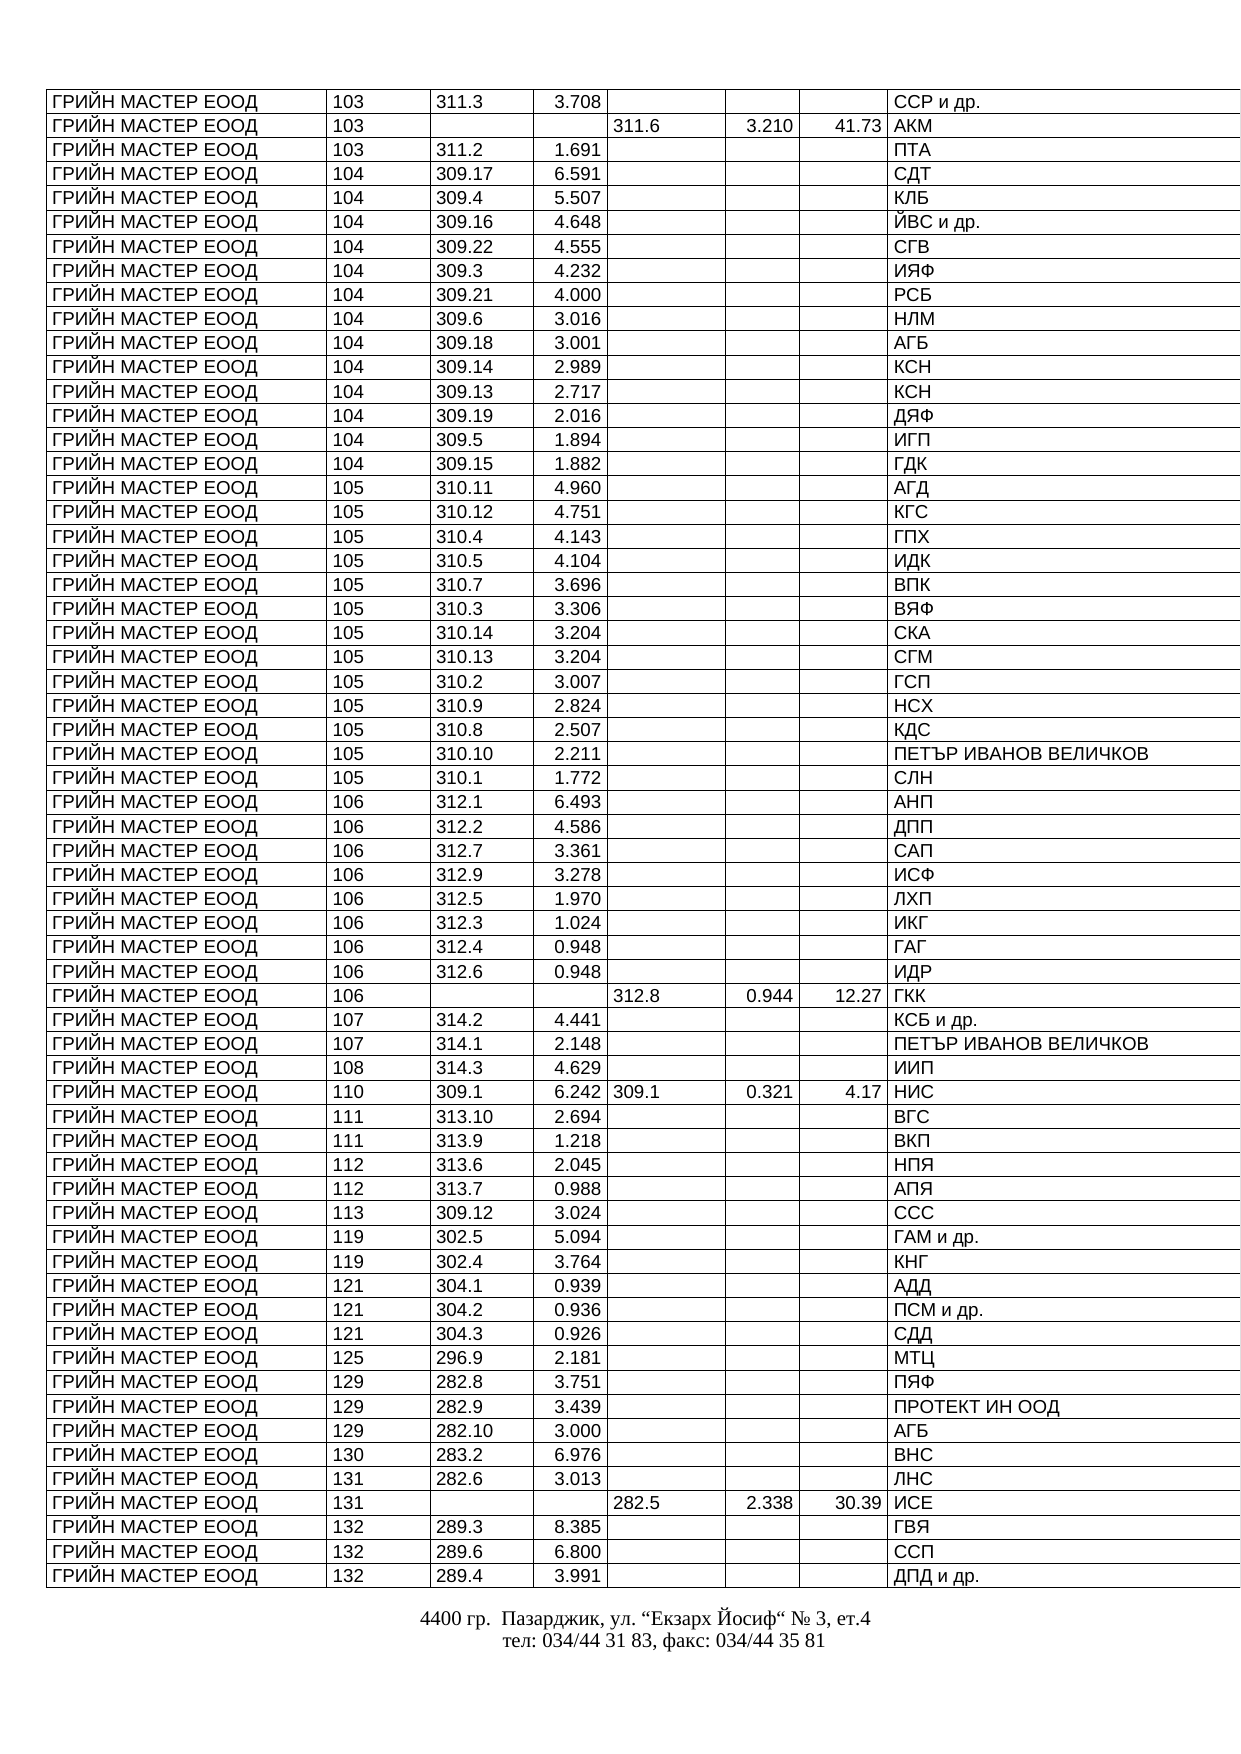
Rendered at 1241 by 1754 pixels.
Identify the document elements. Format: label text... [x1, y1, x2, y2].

table_cell [726, 573, 799, 596]
table_cell [608, 452, 725, 475]
table_cell [608, 766, 725, 789]
table_cell 3.013 [534, 1467, 607, 1490]
table_cell [800, 1250, 887, 1273]
table_cell 2.211 [534, 742, 607, 765]
table_cell КЛБ [888, 186, 1240, 209]
table_cell 4.629 [534, 1056, 607, 1079]
table_cell ГРИЙН МАСТЕР ЕООД [47, 1177, 326, 1200]
table_cell [726, 887, 799, 910]
table_cell ГРИЙН МАСТЕР ЕООД [47, 839, 326, 862]
table_cell [800, 646, 887, 669]
table_cell ГРИЙН МАСТЕР ЕООД [47, 1274, 326, 1297]
table_cell [800, 501, 887, 524]
table_cell [608, 597, 725, 620]
table_cell [800, 525, 887, 548]
table_cell 105 [327, 694, 430, 717]
table_cell 0.939 [534, 1274, 607, 1297]
table_cell [800, 549, 887, 572]
table_cell ГРИЙН МАСТЕР ЕООД [47, 742, 326, 765]
table_cell 1.691 [534, 138, 607, 161]
table_cell 304.2 [431, 1298, 533, 1321]
table_cell 3.764 [534, 1250, 607, 1273]
table_cell 8.385 [534, 1516, 607, 1539]
table_cell ГСП [888, 670, 1240, 693]
table_cell 309.14 [431, 356, 533, 379]
table_cell 104 [327, 380, 430, 403]
table_cell [800, 936, 887, 959]
table_cell КСН [888, 356, 1240, 379]
table_cell [608, 911, 725, 934]
table_cell ГРИЙН МАСТЕР ЕООД [47, 1008, 326, 1031]
table_cell КДС [888, 718, 1240, 741]
table_cell [431, 1491, 533, 1514]
table_cell [800, 960, 887, 983]
table_cell МТЦ [888, 1346, 1240, 1369]
table_cell ИГП [888, 428, 1240, 451]
table_cell [608, 186, 725, 209]
table_cell 6.242 [534, 1081, 607, 1104]
table_cell ГРИЙН МАСТЕР ЕООД [47, 815, 326, 838]
table_cell [726, 404, 799, 427]
table_cell [726, 525, 799, 548]
table_cell [800, 1201, 887, 1224]
table_cell 104 [327, 211, 430, 234]
table_cell 112 [327, 1153, 430, 1176]
table_cell 119 [327, 1250, 430, 1273]
table_cell 105 [327, 549, 430, 572]
table_cell 289.6 [431, 1540, 533, 1563]
table_cell 0.321 [726, 1081, 799, 1104]
table_cell ИКГ [888, 911, 1240, 934]
table_cell 309.13 [431, 380, 533, 403]
table_cell [726, 1346, 799, 1369]
table_cell 2.717 [534, 380, 607, 403]
table_cell АГБ [888, 1419, 1240, 1442]
table_cell 103 [327, 138, 430, 161]
table_cell [608, 211, 725, 234]
table_cell 132 [327, 1516, 430, 1539]
table_cell [608, 138, 725, 161]
table_cell [726, 428, 799, 451]
table_cell [726, 1056, 799, 1079]
table_cell 4.586 [534, 815, 607, 838]
table_cell [726, 839, 799, 862]
table_cell ГРИЙН МАСТЕР ЕООД [47, 1467, 326, 1490]
table_cell [726, 283, 799, 306]
table_cell 310.5 [431, 549, 533, 572]
table_cell 0.948 [534, 936, 607, 959]
table_cell 103 [327, 90, 430, 113]
table_cell 309.22 [431, 235, 533, 258]
table_cell [608, 1153, 725, 1176]
table_cell [726, 331, 799, 354]
table_cell 282.5 [608, 1491, 725, 1514]
table_cell 282.8 [431, 1371, 533, 1394]
table_cell [726, 1322, 799, 1345]
table_cell [726, 1129, 799, 1152]
table_cell 310.4 [431, 525, 533, 548]
table_cell [726, 1564, 799, 1587]
table_cell 3.696 [534, 573, 607, 596]
table_cell 3.991 [534, 1564, 607, 1587]
table_cell 3.306 [534, 597, 607, 620]
table_cell [800, 1516, 887, 1539]
table_cell [608, 307, 725, 330]
table_cell [800, 863, 887, 886]
table_cell ГРИЙН МАСТЕР ЕООД [47, 428, 326, 451]
table_cell 309.5 [431, 428, 533, 451]
table_cell СДД [888, 1322, 1240, 1345]
table_cell ГРИЙН МАСТЕР ЕООД [47, 863, 326, 886]
table_cell ГАГ [888, 936, 1240, 959]
table_cell 129 [327, 1395, 430, 1418]
table_cell 3.000 [534, 1419, 607, 1442]
table_cell [726, 1516, 799, 1539]
table_cell СДТ [888, 162, 1240, 185]
table_cell 104 [327, 186, 430, 209]
table_cell [800, 694, 887, 717]
table_cell [800, 887, 887, 910]
table_cell 105 [327, 525, 430, 548]
table_cell ГРИЙН МАСТЕР ЕООД [47, 452, 326, 475]
table_cell [800, 90, 887, 113]
table_cell ГРИЙН МАСТЕР ЕООД [47, 621, 326, 644]
table_cell ГРИЙН МАСТЕР ЕООД [47, 476, 326, 499]
table_cell 313.10 [431, 1105, 533, 1128]
table_cell [800, 1177, 887, 1200]
table_cell 310.13 [431, 646, 533, 669]
table_cell 112 [327, 1177, 430, 1200]
table_cell 3.278 [534, 863, 607, 886]
table_cell [800, 1153, 887, 1176]
table_cell КНГ [888, 1250, 1240, 1273]
table_cell [608, 1274, 725, 1297]
table_cell [726, 259, 799, 282]
table_cell ГРИЙН МАСТЕР ЕООД [47, 887, 326, 910]
table_cell [608, 283, 725, 306]
table_cell [800, 428, 887, 451]
table_cell [800, 1032, 887, 1055]
table_cell [800, 162, 887, 185]
table_cell 309.17 [431, 162, 533, 185]
table_cell ДПП [888, 815, 1240, 838]
table_cell [800, 331, 887, 354]
table_cell [726, 549, 799, 572]
table_cell 107 [327, 1008, 430, 1031]
table_cell [800, 1298, 887, 1321]
table_cell 106 [327, 791, 430, 814]
table_cell 311.2 [431, 138, 533, 161]
table_cell [726, 235, 799, 258]
table_cell [608, 742, 725, 765]
table_cell 119 [327, 1226, 430, 1249]
table_cell [608, 428, 725, 451]
table_cell 4.104 [534, 549, 607, 572]
table_cell 4.232 [534, 259, 607, 282]
table_cell [608, 549, 725, 572]
table_cell [608, 90, 725, 113]
table_cell ГРИЙН МАСТЕР ЕООД [47, 936, 326, 959]
table_cell 106 [327, 887, 430, 910]
table_cell [800, 1056, 887, 1079]
table_cell ГРИЙН МАСТЕР ЕООД [47, 186, 326, 209]
table_cell ПЕТЪР ИВАНОВ ВЕЛИЧКОВ [888, 1032, 1240, 1055]
table_cell 3.007 [534, 670, 607, 693]
table_cell ГРИЙН МАСТЕР ЕООД [47, 1395, 326, 1418]
table_cell 282.9 [431, 1395, 533, 1418]
table_cell ГРИЙН МАСТЕР ЕООД [47, 1032, 326, 1055]
table_cell АДД [888, 1274, 1240, 1297]
table_cell ГРИЙН МАСТЕР ЕООД [47, 911, 326, 934]
table_cell 104 [327, 404, 430, 427]
table_cell ИЯФ [888, 259, 1240, 282]
table_cell [608, 621, 725, 644]
table_cell [608, 1226, 725, 1249]
table_cell 104 [327, 452, 430, 475]
table_cell [800, 211, 887, 234]
table_cell [800, 839, 887, 862]
table_cell 312.9 [431, 863, 533, 886]
table_cell 105 [327, 621, 430, 644]
table_cell [800, 791, 887, 814]
table_cell 125 [327, 1346, 430, 1369]
table_cell ВПК [888, 573, 1240, 596]
table_cell ВКП [888, 1129, 1240, 1152]
table_cell ГРИЙН МАСТЕР ЕООД [47, 162, 326, 185]
table_cell АПЯ [888, 1177, 1240, 1200]
table_cell 104 [327, 235, 430, 258]
table_cell ГПХ [888, 525, 1240, 548]
table_cell [608, 863, 725, 886]
table_cell 3.001 [534, 331, 607, 354]
table_cell 129 [327, 1419, 430, 1442]
table_cell [800, 911, 887, 934]
table_cell ИДК [888, 549, 1240, 572]
table_cell ГРИЙН МАСТЕР ЕООД [47, 114, 326, 137]
table_cell [608, 380, 725, 403]
table_cell [726, 718, 799, 741]
table_cell ГРИЙН МАСТЕР ЕООД [47, 1491, 326, 1514]
table_cell 310.2 [431, 670, 533, 693]
table_cell ГРИЙН МАСТЕР ЕООД [47, 307, 326, 330]
table_cell [726, 1105, 799, 1128]
table_cell 309.16 [431, 211, 533, 234]
table_cell ГДК [888, 452, 1240, 475]
table_cell ВГС [888, 1105, 1240, 1128]
table_cell 106 [327, 984, 430, 1007]
table_cell 131 [327, 1467, 430, 1490]
table_cell 282.10 [431, 1419, 533, 1442]
table_cell [800, 1226, 887, 1249]
table_cell ГРИЙН МАСТЕР ЕООД [47, 984, 326, 1007]
table_cell ЛХП [888, 887, 1240, 910]
table_cell 4.17 [800, 1081, 887, 1104]
table_cell 310.8 [431, 718, 533, 741]
table_cell ГРИЙН МАСТЕР ЕООД [47, 1419, 326, 1442]
table_cell [726, 670, 799, 693]
table_cell [608, 235, 725, 258]
table_cell 283.2 [431, 1443, 533, 1466]
table_cell [608, 162, 725, 185]
table_cell [608, 1032, 725, 1055]
table_cell [800, 283, 887, 306]
table_cell 6.493 [534, 791, 607, 814]
table_cell 312.6 [431, 960, 533, 983]
table_cell 106 [327, 815, 430, 838]
table_cell [608, 1056, 725, 1079]
table_cell [608, 331, 725, 354]
table_cell [608, 525, 725, 548]
table_cell [608, 1395, 725, 1418]
table_cell [800, 259, 887, 282]
table_cell [608, 1008, 725, 1031]
table_cell [608, 694, 725, 717]
table_cell КСБ и др. [888, 1008, 1240, 1031]
table_cell 6.800 [534, 1540, 607, 1563]
table_cell 309.18 [431, 331, 533, 354]
table_cell РСБ [888, 283, 1240, 306]
table_cell [726, 501, 799, 524]
table_cell [800, 1443, 887, 1466]
table_cell [608, 259, 725, 282]
table_cell ГРИЙН МАСТЕР ЕООД [47, 573, 326, 596]
table_cell [608, 1564, 725, 1587]
table_cell 302.4 [431, 1250, 533, 1273]
table_cell [726, 1540, 799, 1563]
table_cell [608, 1129, 725, 1152]
table_cell [800, 1540, 887, 1563]
table_cell 6.591 [534, 162, 607, 185]
table_cell 313.6 [431, 1153, 533, 1176]
table_cell [726, 1298, 799, 1321]
table_cell 105 [327, 476, 430, 499]
table_cell 309.3 [431, 259, 533, 282]
table_cell 0.936 [534, 1298, 607, 1321]
table_cell 105 [327, 573, 430, 596]
table_cell ГРИЙН МАСТЕР ЕООД [47, 1298, 326, 1321]
table_cell 3.024 [534, 1201, 607, 1224]
table_cell [726, 452, 799, 475]
table_cell 310.11 [431, 476, 533, 499]
table_cell ГРИЙН МАСТЕР ЕООД [47, 283, 326, 306]
table_cell 106 [327, 863, 430, 886]
table_cell 3.204 [534, 621, 607, 644]
table_cell 5.094 [534, 1226, 607, 1249]
table_cell 111 [327, 1129, 430, 1152]
table_cell [431, 984, 533, 1007]
table_cell [608, 718, 725, 741]
table_cell 313.9 [431, 1129, 533, 1152]
table_cell [726, 694, 799, 717]
table_cell [800, 1105, 887, 1128]
table_cell [608, 356, 725, 379]
table_cell 106 [327, 911, 430, 934]
table_cell 4.648 [534, 211, 607, 234]
table_cell [608, 1250, 725, 1273]
table_cell 104 [327, 331, 430, 354]
table_cell 131 [327, 1491, 430, 1514]
table_cell ПСМ и др. [888, 1298, 1240, 1321]
table_cell [726, 1371, 799, 1394]
table_cell ГРИЙН МАСТЕР ЕООД [47, 549, 326, 572]
table_cell 309.19 [431, 404, 533, 427]
table_cell 2.148 [534, 1032, 607, 1055]
table_cell ССП [888, 1540, 1240, 1563]
table_cell [608, 1322, 725, 1345]
table_cell ГРИЙН МАСТЕР ЕООД [47, 1056, 326, 1079]
table_cell 0.948 [534, 960, 607, 983]
table_cell СГМ [888, 646, 1240, 669]
table_cell [726, 162, 799, 185]
table_cell [800, 597, 887, 620]
table_cell 3.016 [534, 307, 607, 330]
table_cell 296.9 [431, 1346, 533, 1369]
table_cell [726, 1419, 799, 1442]
table_cell 105 [327, 766, 430, 789]
table_cell [800, 1419, 887, 1442]
table_cell 12.27 [800, 984, 887, 1007]
table_cell 2.507 [534, 718, 607, 741]
table_cell [800, 307, 887, 330]
table_cell 106 [327, 936, 430, 959]
table_cell 1.970 [534, 887, 607, 910]
table_cell СГВ [888, 235, 1240, 258]
table_cell 309.12 [431, 1201, 533, 1224]
table_cell [726, 476, 799, 499]
table_cell [800, 1346, 887, 1369]
table_cell ПЕТЪР ИВАНОВ ВЕЛИЧКОВ [888, 742, 1240, 765]
table_cell [608, 1443, 725, 1466]
table_cell 121 [327, 1322, 430, 1345]
table_cell 314.1 [431, 1032, 533, 1055]
table_cell 309.21 [431, 283, 533, 306]
table_cell ГРИЙН МАСТЕР ЕООД [47, 211, 326, 234]
table_cell 2.824 [534, 694, 607, 717]
table_cell [726, 186, 799, 209]
table_cell ГРИЙН МАСТЕР ЕООД [47, 1226, 326, 1249]
table_cell 310.7 [431, 573, 533, 596]
table_cell ИДР [888, 960, 1240, 983]
table_cell 4.000 [534, 283, 607, 306]
table_cell ГРИЙН МАСТЕР ЕООД [47, 356, 326, 379]
table_cell ИИП [888, 1056, 1240, 1079]
table_cell ГРИЙН МАСТЕР ЕООД [47, 331, 326, 354]
table_cell [726, 766, 799, 789]
table_cell 310.10 [431, 742, 533, 765]
table_cell САП [888, 839, 1240, 862]
table_cell [726, 1395, 799, 1418]
table_cell ГРИЙН МАСТЕР ЕООД [47, 646, 326, 669]
table_cell 309.4 [431, 186, 533, 209]
table_cell 310.3 [431, 597, 533, 620]
table_cell 0.988 [534, 1177, 607, 1200]
table_cell ЛНС [888, 1467, 1240, 1490]
table_cell [800, 1371, 887, 1394]
table_cell 4.751 [534, 501, 607, 524]
table_cell ДПД и др. [888, 1564, 1240, 1587]
table_cell [608, 1298, 725, 1321]
table_cell 309.15 [431, 452, 533, 475]
table_cell 6.976 [534, 1443, 607, 1466]
table_cell [608, 1540, 725, 1563]
table_cell [726, 960, 799, 983]
table_cell ГРИЙН МАСТЕР ЕООД [47, 1371, 326, 1394]
table_cell 105 [327, 718, 430, 741]
table_cell [726, 815, 799, 838]
table_cell ГРИЙН МАСТЕР ЕООД [47, 718, 326, 741]
table_cell НИС [888, 1081, 1240, 1104]
table_cell 3.204 [534, 646, 607, 669]
table_cell 310.14 [431, 621, 533, 644]
table_cell АГБ [888, 331, 1240, 354]
table_cell 132 [327, 1564, 430, 1587]
table_cell [534, 1491, 607, 1514]
table_cell 309.1 [608, 1081, 725, 1104]
table_cell [608, 1346, 725, 1369]
table_cell ГРИЙН МАСТЕР ЕООД [47, 960, 326, 983]
table_cell 104 [327, 428, 430, 451]
table_cell 2.338 [726, 1491, 799, 1514]
table_cell ССС [888, 1201, 1240, 1224]
table_cell [726, 90, 799, 113]
table_cell ГРИЙН МАСТЕР ЕООД [47, 1564, 326, 1587]
table_cell [431, 114, 533, 137]
table_cell [800, 718, 887, 741]
table_cell ГРИЙН МАСТЕР ЕООД [47, 670, 326, 693]
table_cell [800, 742, 887, 765]
table_cell [608, 1105, 725, 1128]
table_cell [608, 501, 725, 524]
table_cell [608, 476, 725, 499]
table_cell 104 [327, 162, 430, 185]
table_cell [726, 1226, 799, 1249]
table_cell ВНС [888, 1443, 1240, 1466]
table_cell 1.218 [534, 1129, 607, 1152]
table_cell 130 [327, 1443, 430, 1466]
table_cell 2.045 [534, 1153, 607, 1176]
table_cell 110 [327, 1081, 430, 1104]
table_cell [608, 791, 725, 814]
table_cell 2.016 [534, 404, 607, 427]
table_cell ГРИЙН МАСТЕР ЕООД [47, 597, 326, 620]
table_cell 0.926 [534, 1322, 607, 1345]
table_cell [608, 1467, 725, 1490]
table_cell [608, 1177, 725, 1200]
table_cell ГРИЙН МАСТЕР ЕООД [47, 138, 326, 161]
table_cell [800, 573, 887, 596]
table_cell [726, 356, 799, 379]
table_cell [726, 646, 799, 669]
table_cell ГРИЙН МАСТЕР ЕООД [47, 1540, 326, 1563]
table_cell 121 [327, 1298, 430, 1321]
table_cell 105 [327, 597, 430, 620]
table_cell 129 [327, 1371, 430, 1394]
table_cell [608, 1516, 725, 1539]
table_cell 30.39 [800, 1491, 887, 1514]
table_cell 2.989 [534, 356, 607, 379]
table_cell 3.708 [534, 90, 607, 113]
table_cell 2.181 [534, 1346, 607, 1369]
table_cell [800, 476, 887, 499]
table_cell [726, 1153, 799, 1176]
table_cell [726, 1177, 799, 1200]
table_cell [726, 936, 799, 959]
table_cell 107 [327, 1032, 430, 1055]
table_cell 0.944 [726, 984, 799, 1007]
table_cell [726, 211, 799, 234]
table_cell 304.3 [431, 1322, 533, 1345]
table_cell [608, 1419, 725, 1442]
table_cell 103 [327, 114, 430, 137]
table_cell 3.361 [534, 839, 607, 862]
table_cell 289.4 [431, 1564, 533, 1587]
table_cell [800, 1395, 887, 1418]
table_cell ГРИЙН МАСТЕР ЕООД [47, 1516, 326, 1539]
table_cell [726, 863, 799, 886]
table_cell 312.3 [431, 911, 533, 934]
table_cell 5.507 [534, 186, 607, 209]
table_cell 282.6 [431, 1467, 533, 1490]
table_cell АНП [888, 791, 1240, 814]
table_cell ГРИЙН МАСТЕР ЕООД [47, 1081, 326, 1104]
table_cell ГРИЙН МАСТЕР ЕООД [47, 1153, 326, 1176]
table_cell 1.882 [534, 452, 607, 475]
table_cell [608, 1201, 725, 1224]
table_cell ГРИЙН МАСТЕР ЕООД [47, 235, 326, 258]
table_cell 312.4 [431, 936, 533, 959]
table_cell [726, 1032, 799, 1055]
table_cell ГРИЙН МАСТЕР ЕООД [47, 1105, 326, 1128]
table_cell 312.7 [431, 839, 533, 862]
table_cell 310.1 [431, 766, 533, 789]
table_cell [726, 138, 799, 161]
table_cell [800, 1564, 887, 1587]
table_cell 311.3 [431, 90, 533, 113]
table_cell ГРИЙН МАСТЕР ЕООД [47, 1322, 326, 1345]
table_cell ГРИЙН МАСТЕР ЕООД [47, 380, 326, 403]
table_cell ДЯФ [888, 404, 1240, 427]
table_cell [726, 1467, 799, 1490]
table_cell [608, 960, 725, 983]
table_cell 311.6 [608, 114, 725, 137]
table_cell 3.210 [726, 114, 799, 137]
table_cell [726, 742, 799, 765]
table_cell 312.2 [431, 815, 533, 838]
table_cell [800, 621, 887, 644]
table_cell 1.772 [534, 766, 607, 789]
table_cell ПЯФ [888, 1371, 1240, 1394]
table_cell [726, 380, 799, 403]
table_cell ГРИЙН МАСТЕР ЕООД [47, 525, 326, 548]
table_cell НПЯ [888, 1153, 1240, 1176]
table_cell [800, 356, 887, 379]
table_cell 104 [327, 307, 430, 330]
table_cell 41.73 [800, 114, 887, 137]
table_cell ГРИЙН МАСТЕР ЕООД [47, 1129, 326, 1152]
table_cell [608, 936, 725, 959]
table_cell ИСЕ [888, 1491, 1240, 1514]
table_cell [800, 670, 887, 693]
table_cell 312.5 [431, 887, 533, 910]
table_cell 105 [327, 742, 430, 765]
table_cell 106 [327, 839, 430, 862]
table_cell [800, 1322, 887, 1345]
table_cell ГРИЙН МАСТЕР ЕООД [47, 1250, 326, 1273]
table_cell [608, 646, 725, 669]
table_cell 1.024 [534, 911, 607, 934]
table_cell СКА [888, 621, 1240, 644]
table_cell 4.143 [534, 525, 607, 548]
table_cell ПТА [888, 138, 1240, 161]
table_cell ГРИЙН МАСТЕР ЕООД [47, 404, 326, 427]
table_cell ГРИЙН МАСТЕР ЕООД [47, 694, 326, 717]
table_cell [726, 1443, 799, 1466]
table_cell [800, 138, 887, 161]
table_cell ПРОТЕКТ ИН ООД [888, 1395, 1240, 1418]
table_cell 304.1 [431, 1274, 533, 1297]
table_cell [608, 404, 725, 427]
table_cell 289.3 [431, 1516, 533, 1539]
table_cell [800, 235, 887, 258]
table_cell 302.5 [431, 1226, 533, 1249]
table_cell [608, 887, 725, 910]
table_cell [726, 621, 799, 644]
table_cell [800, 815, 887, 838]
table_cell ЙВС и др. [888, 211, 1240, 234]
table_cell ГРИЙН МАСТЕР ЕООД [47, 1346, 326, 1369]
table_cell КСН [888, 380, 1240, 403]
table_cell НСХ [888, 694, 1240, 717]
table_cell ИСФ [888, 863, 1240, 886]
table_cell [800, 186, 887, 209]
table_cell 312.1 [431, 791, 533, 814]
table_cell [726, 791, 799, 814]
table_cell [608, 670, 725, 693]
table_cell [726, 1201, 799, 1224]
table_cell 105 [327, 501, 430, 524]
table_cell 313.7 [431, 1177, 533, 1200]
table_cell 106 [327, 960, 430, 983]
table_cell 3.439 [534, 1395, 607, 1418]
table_cell 309.1 [431, 1081, 533, 1104]
table_cell 105 [327, 670, 430, 693]
table_cell [800, 404, 887, 427]
table_cell ГРИЙН МАСТЕР ЕООД [47, 791, 326, 814]
table_cell ГКК [888, 984, 1240, 1007]
table_cell НЛМ [888, 307, 1240, 330]
table_cell [726, 1274, 799, 1297]
table_cell 111 [327, 1105, 430, 1128]
table_cell 108 [327, 1056, 430, 1079]
table_cell 309.6 [431, 307, 533, 330]
table_cell 310.12 [431, 501, 533, 524]
table_cell 113 [327, 1201, 430, 1224]
table_cell [800, 1274, 887, 1297]
table_cell ГРИЙН МАСТЕР ЕООД [47, 259, 326, 282]
table_cell 314.2 [431, 1008, 533, 1031]
table_cell АГД [888, 476, 1240, 499]
table_cell [608, 839, 725, 862]
table_cell АКМ [888, 114, 1240, 137]
table_cell 4.960 [534, 476, 607, 499]
table_cell 4.555 [534, 235, 607, 258]
table_cell 104 [327, 356, 430, 379]
table_cell 314.3 [431, 1056, 533, 1079]
table_cell ГАМ и др. [888, 1226, 1240, 1249]
table_cell ГРИЙН МАСТЕР ЕООД [47, 766, 326, 789]
table_cell КГС [888, 501, 1240, 524]
table_cell ВЯФ [888, 597, 1240, 620]
table_cell [800, 1467, 887, 1490]
table_cell [800, 380, 887, 403]
table_cell 104 [327, 283, 430, 306]
table_cell ГРИЙН МАСТЕР ЕООД [47, 1443, 326, 1466]
table_cell [534, 114, 607, 137]
table_cell [800, 1008, 887, 1031]
table_cell [608, 1371, 725, 1394]
table_cell [726, 307, 799, 330]
table_cell СЛН [888, 766, 1240, 789]
table_cell 312.8 [608, 984, 725, 1007]
table_cell 3.751 [534, 1371, 607, 1394]
table_cell 132 [327, 1540, 430, 1563]
table_cell 105 [327, 646, 430, 669]
table_cell [800, 1129, 887, 1152]
table_cell ССР и др. [888, 90, 1240, 113]
table_cell [608, 573, 725, 596]
table_cell 104 [327, 259, 430, 282]
table_cell [608, 815, 725, 838]
table_cell [726, 1250, 799, 1273]
table_cell 121 [327, 1274, 430, 1297]
table_cell ГРИЙН МАСТЕР ЕООД [47, 1201, 326, 1224]
table_cell 2.694 [534, 1105, 607, 1128]
table_cell [534, 984, 607, 1007]
table_cell [726, 1008, 799, 1031]
table_cell [800, 766, 887, 789]
table_cell 310.9 [431, 694, 533, 717]
table_cell ГРИЙН МАСТЕР ЕООД [47, 501, 326, 524]
table_cell [726, 597, 799, 620]
table_cell 1.894 [534, 428, 607, 451]
table_cell 4.441 [534, 1008, 607, 1031]
table_cell [726, 911, 799, 934]
table_cell ГРИЙН МАСТЕР ЕООД [47, 90, 326, 113]
table_cell [800, 452, 887, 475]
table_cell ГВЯ [888, 1516, 1240, 1539]
